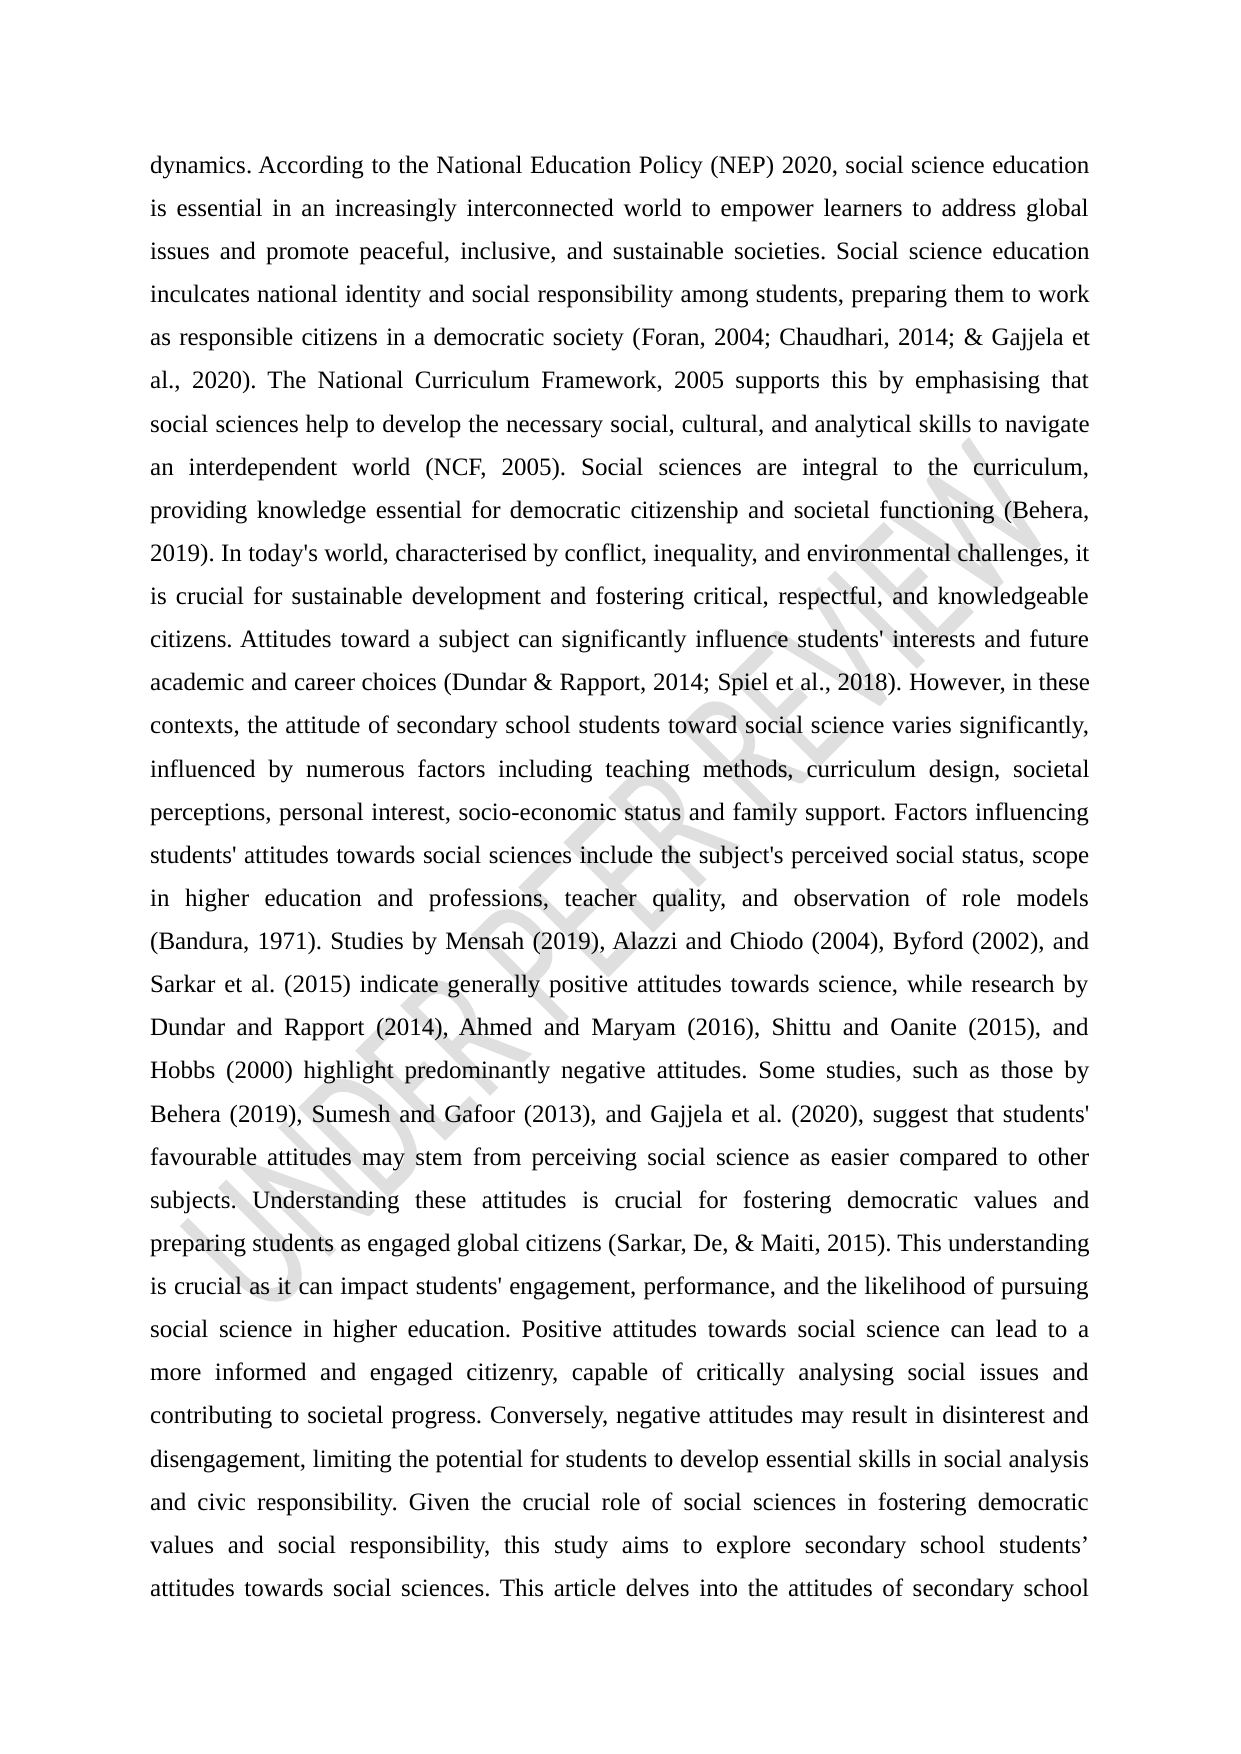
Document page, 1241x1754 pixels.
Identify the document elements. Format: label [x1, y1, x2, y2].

text [150, 150, 1090, 1602]
